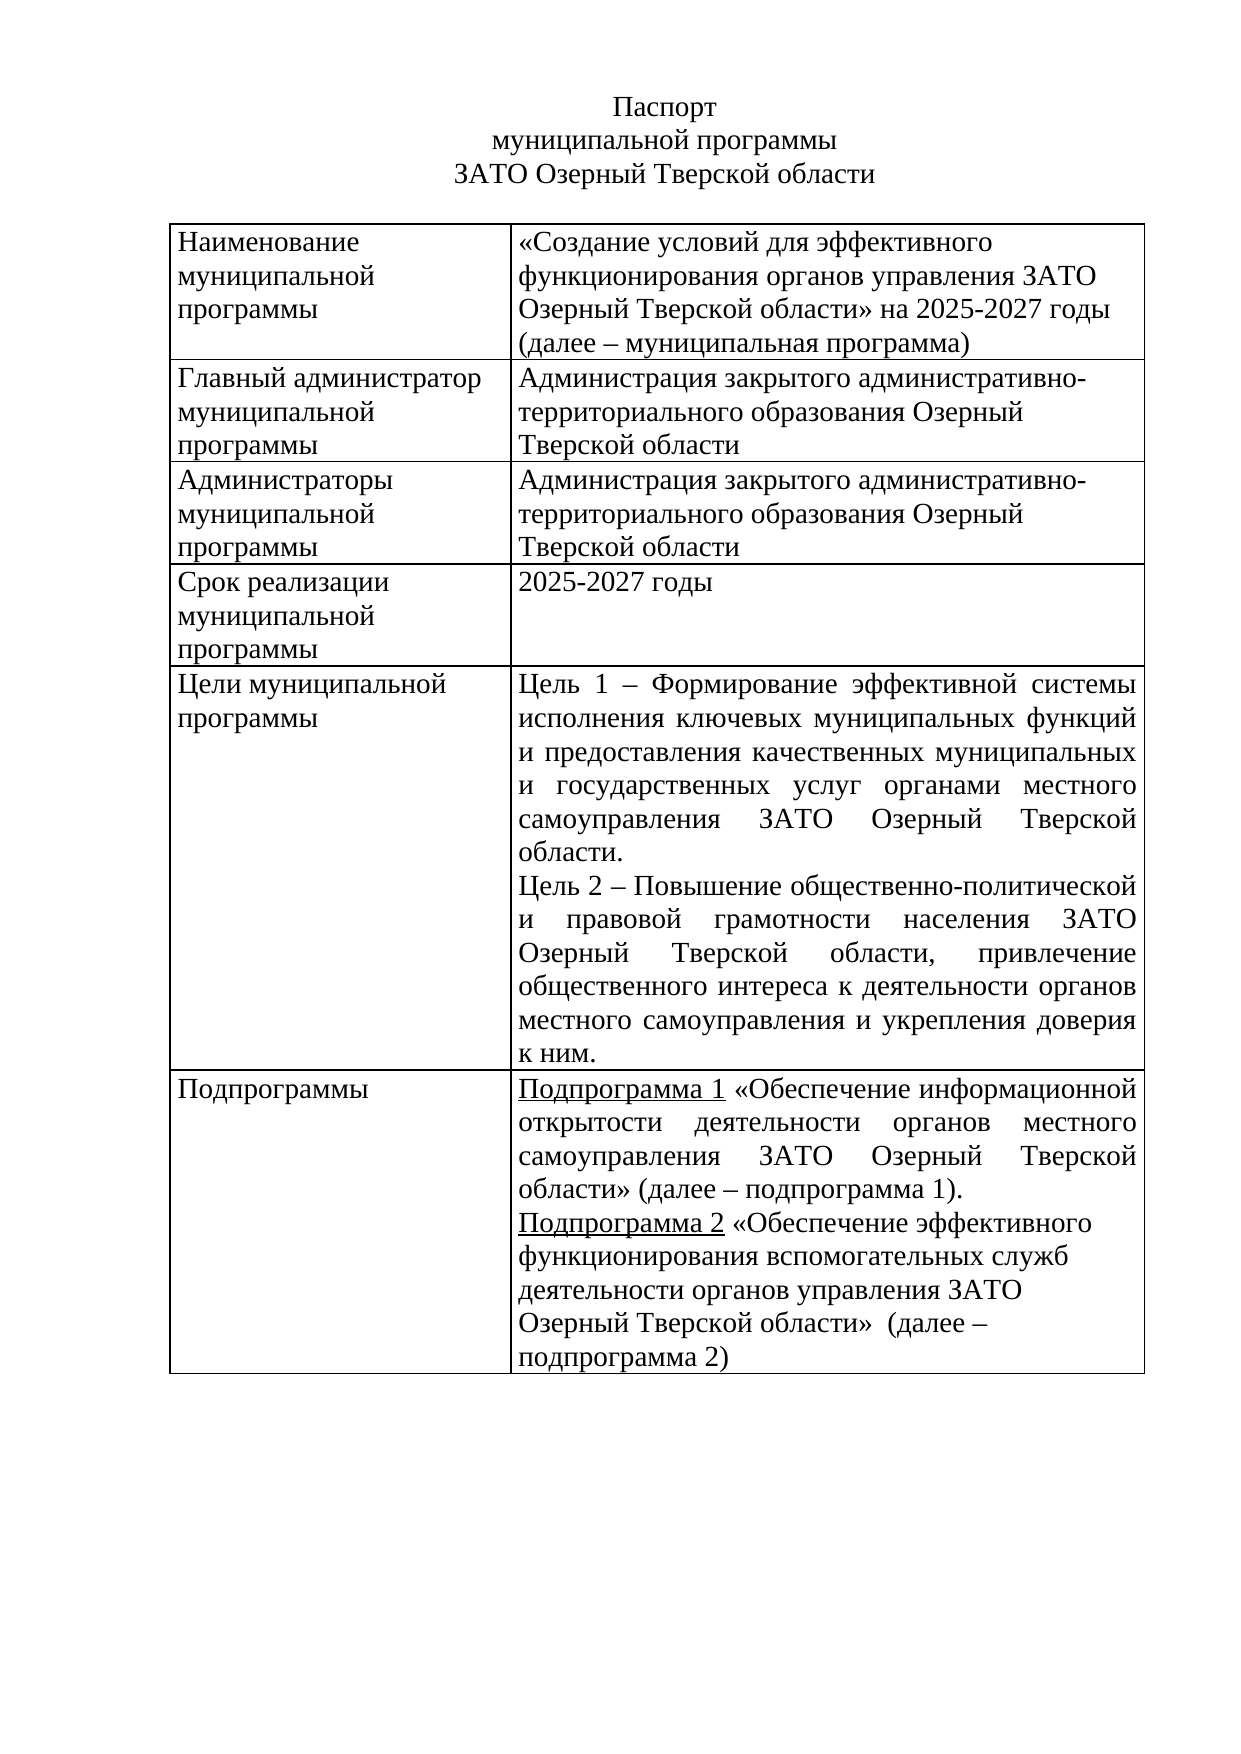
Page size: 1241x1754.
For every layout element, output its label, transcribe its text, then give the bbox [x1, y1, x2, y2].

table_cell Главный администратор муниципальной программы [171, 360, 510, 461]
text муниципальной программы [177, 122, 1152, 156]
table_header Наименование муниципальной программы [171, 225, 510, 358]
table_header «Создание условий для эффективного функционирования органов управления ЗАТО Озерный Тверской области» на 2025-2027 годы (далее – муниципальная программа) [512, 225, 1144, 358]
table_cell Подпрограмма 1 «Обеспечение информационной открытости деятельности органов местного самоуправления ЗАТО Озерный Тверской области» (далее – подпрограмма 1). Подпрограмма 2 «Обеспечение эффективного функционирования вспомогательных служб деятельности органов управления ЗАТО Озерный Тверской области» (далее – подпрограмма 2) [512, 1071, 1144, 1373]
table_cell Подпрограммы [171, 1071, 510, 1373]
table_cell Администрация закрытого административно-территориального образования Озерный Тверской области [512, 462, 1144, 563]
table_cell Цели муниципальной программы [171, 667, 510, 1069]
table_cell Администраторы муниципальной программы [171, 462, 510, 563]
table_cell 2025-2027 годы [512, 565, 1144, 665]
table_cell Администрация закрытого административно-территориального образования Озерный Тверской области [512, 360, 1144, 461]
table_cell Цель 1 – Формирование эффективной системы исполнения ключевых муниципальных функций и предоставления качественных муниципальных и государственных услуг органами местного самоуправления ЗАТО Озерный Тверской области. Цель 2 – Повышение общественно-политической и правовой грамотности населения ЗАТО Озерный Тверской области, привлечение общественного интереса к деятельности органов местного самоуправления и укрепления доверия к ним. [512, 667, 1144, 1069]
text ЗАТО Озерный Тверской области [177, 156, 1152, 189]
table_cell Срок реализации муниципальной программы [171, 565, 510, 665]
text Паспорт [177, 89, 1152, 122]
